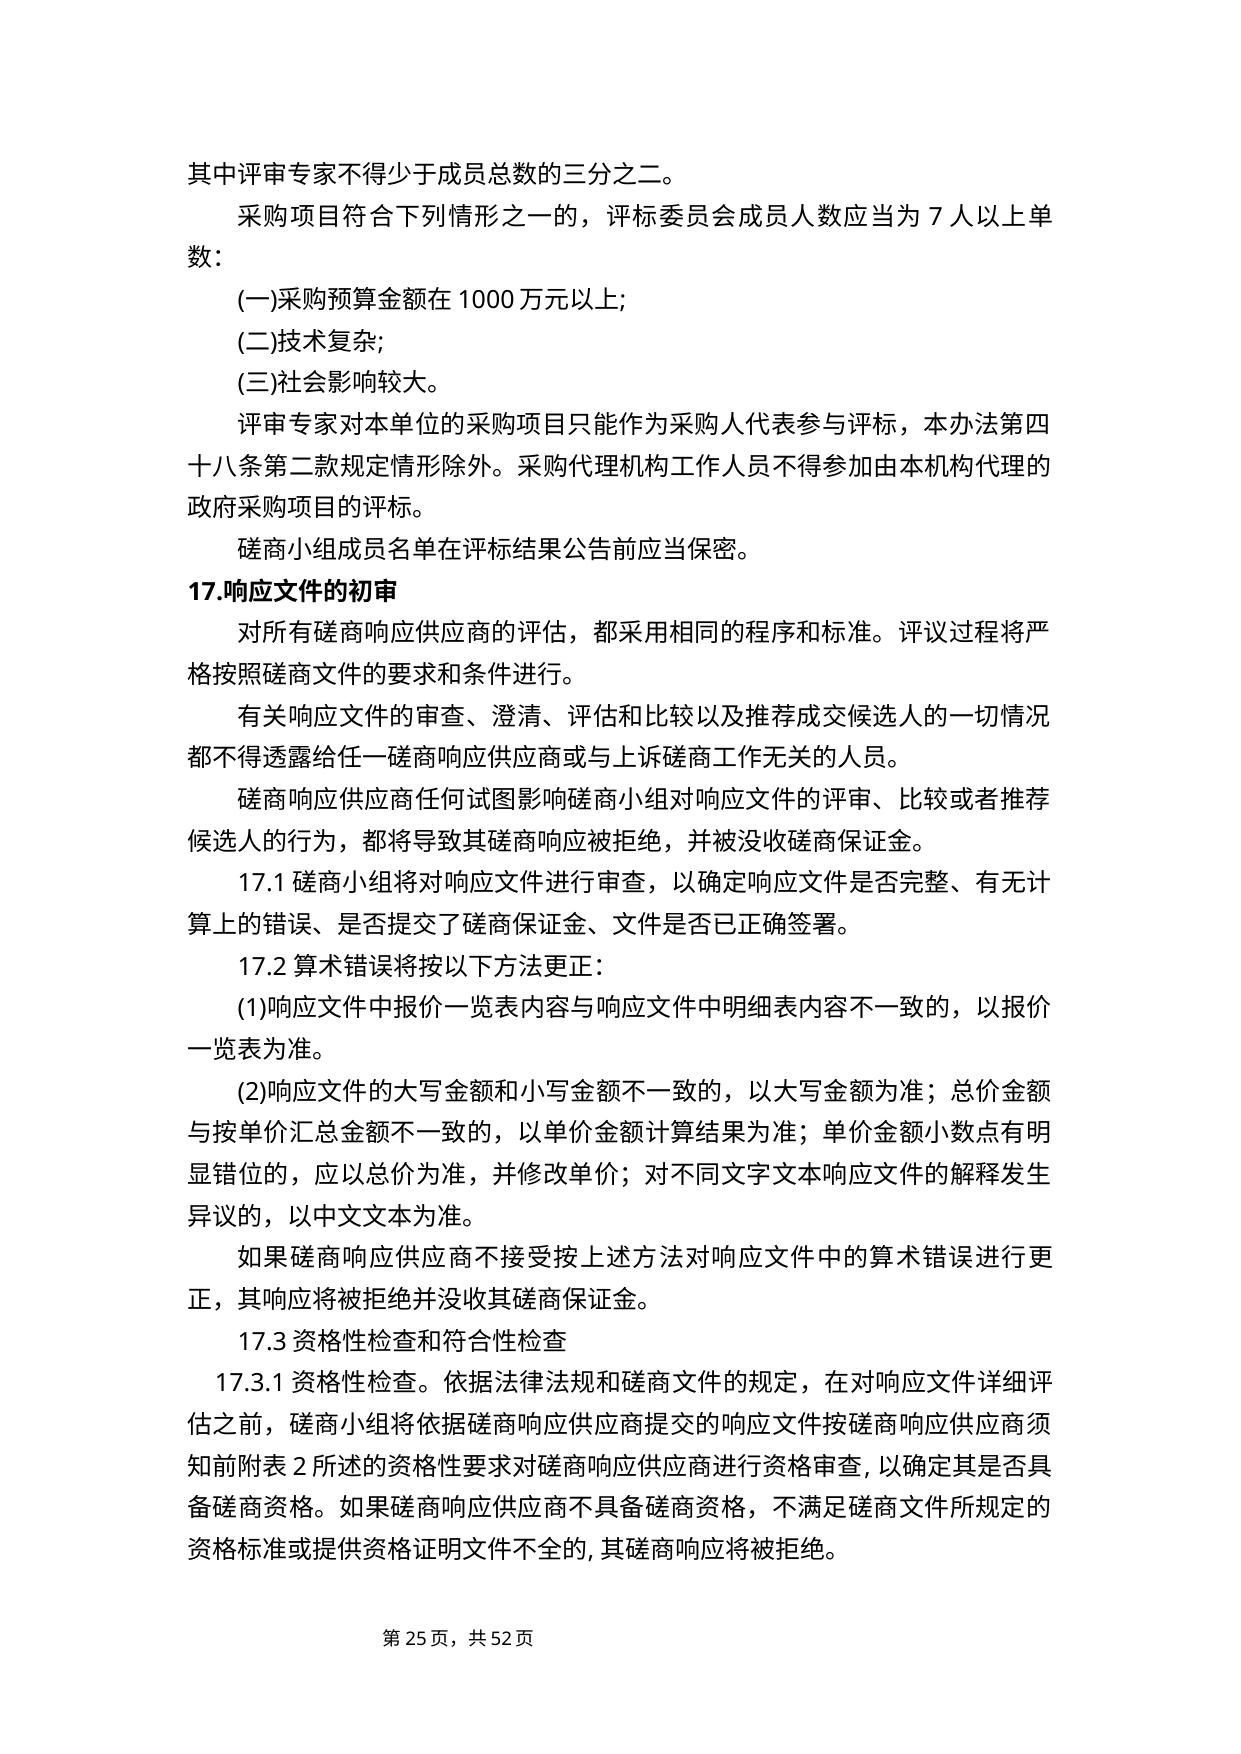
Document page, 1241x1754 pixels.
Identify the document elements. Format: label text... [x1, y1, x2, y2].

text 磋商响应供应商任何试图影响磋商小组对响应文件的评审、比较或者推荐候选人的行为，都将导致其磋商响应被拒绝，并被没收磋商保证金。 [187, 775, 1053, 858]
text (二)技术复杂; [187, 317, 1053, 358]
text 17.2 算术错误将按以下方法更正： [187, 942, 1053, 983]
text 采购项目符合下列情形之一的，评标委员会成员人数应当为7人以上单数： [187, 192, 1053, 275]
text (2)响应文件的大写金额和小写金额不一致的，以大写金额为准；总价金额与按单价汇总金额不一致的，以单价金额计算结果为准；单价金额小数点有明显错位的，应以总价为准，并修改单价；对不同文字文本响应文件的解释发生异议的，以中文文本为准。 [187, 1067, 1053, 1233]
text 对所有磋商响应供应商的评估，都采用相同的程序和标准。评议过程将严格按照磋商文件的要求和条件进行。 [187, 608, 1053, 692]
text 17.3.1资格性检查。依据法律法规和磋商文件的规定，在对响应文件详细评估之前，磋商小组将依据磋商响应供应商提交的响应文件按磋商响应供应商须知前附表2所述的资格性要求对磋商响应供应商进行资格审查, 以确定其是否具备磋商资格。如果磋商响应供应商不具备磋商资格，不满足磋商文件所规定的资格标准或提供资格证明文件不全的, 其磋商响应将被拒绝。 [187, 1358, 1053, 1567]
text 17.1磋商小组将对响应文件进行审查，以确定响应文件是否完整、有无计算上的错误、是否提交了磋商保证金、文件是否已正确签署。 [187, 858, 1053, 942]
text (三)社会影响较大。 [187, 358, 1053, 400]
text 17.3资格性检查和符合性检查 [187, 1317, 1053, 1358]
text (1)响应文件中报价一览表内容与响应文件中明细表内容不一致的，以报价一览表为准。 [187, 983, 1053, 1067]
text 评审专家对本单位的采购项目只能作为采购人代表参与评标，本办法第四十八条第二款规定情形除外。采购代理机构工作人员不得参加由本机构代理的政府采购项目的评标。 [187, 400, 1053, 525]
text 磋商小组成员名单在评标结果公告前应当保密。 [187, 525, 1053, 567]
text 如果磋商响应供应商不接受按上述方法对响应文件中的算术错误进行更正，其响应将被拒绝并没收其磋商保证金。 [187, 1233, 1053, 1317]
text (一)采购预算金额在1000万元以上; [187, 275, 1053, 317]
text 17.响应文件的初审 [187, 567, 1053, 608]
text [187, 150, 1053, 192]
text 有关响应文件的审查、澄清、评估和比较以及推荐成交候选人的一切情况都不得透露给任一磋商响应供应商或与上诉磋商工作无关的人员。 [187, 692, 1053, 775]
